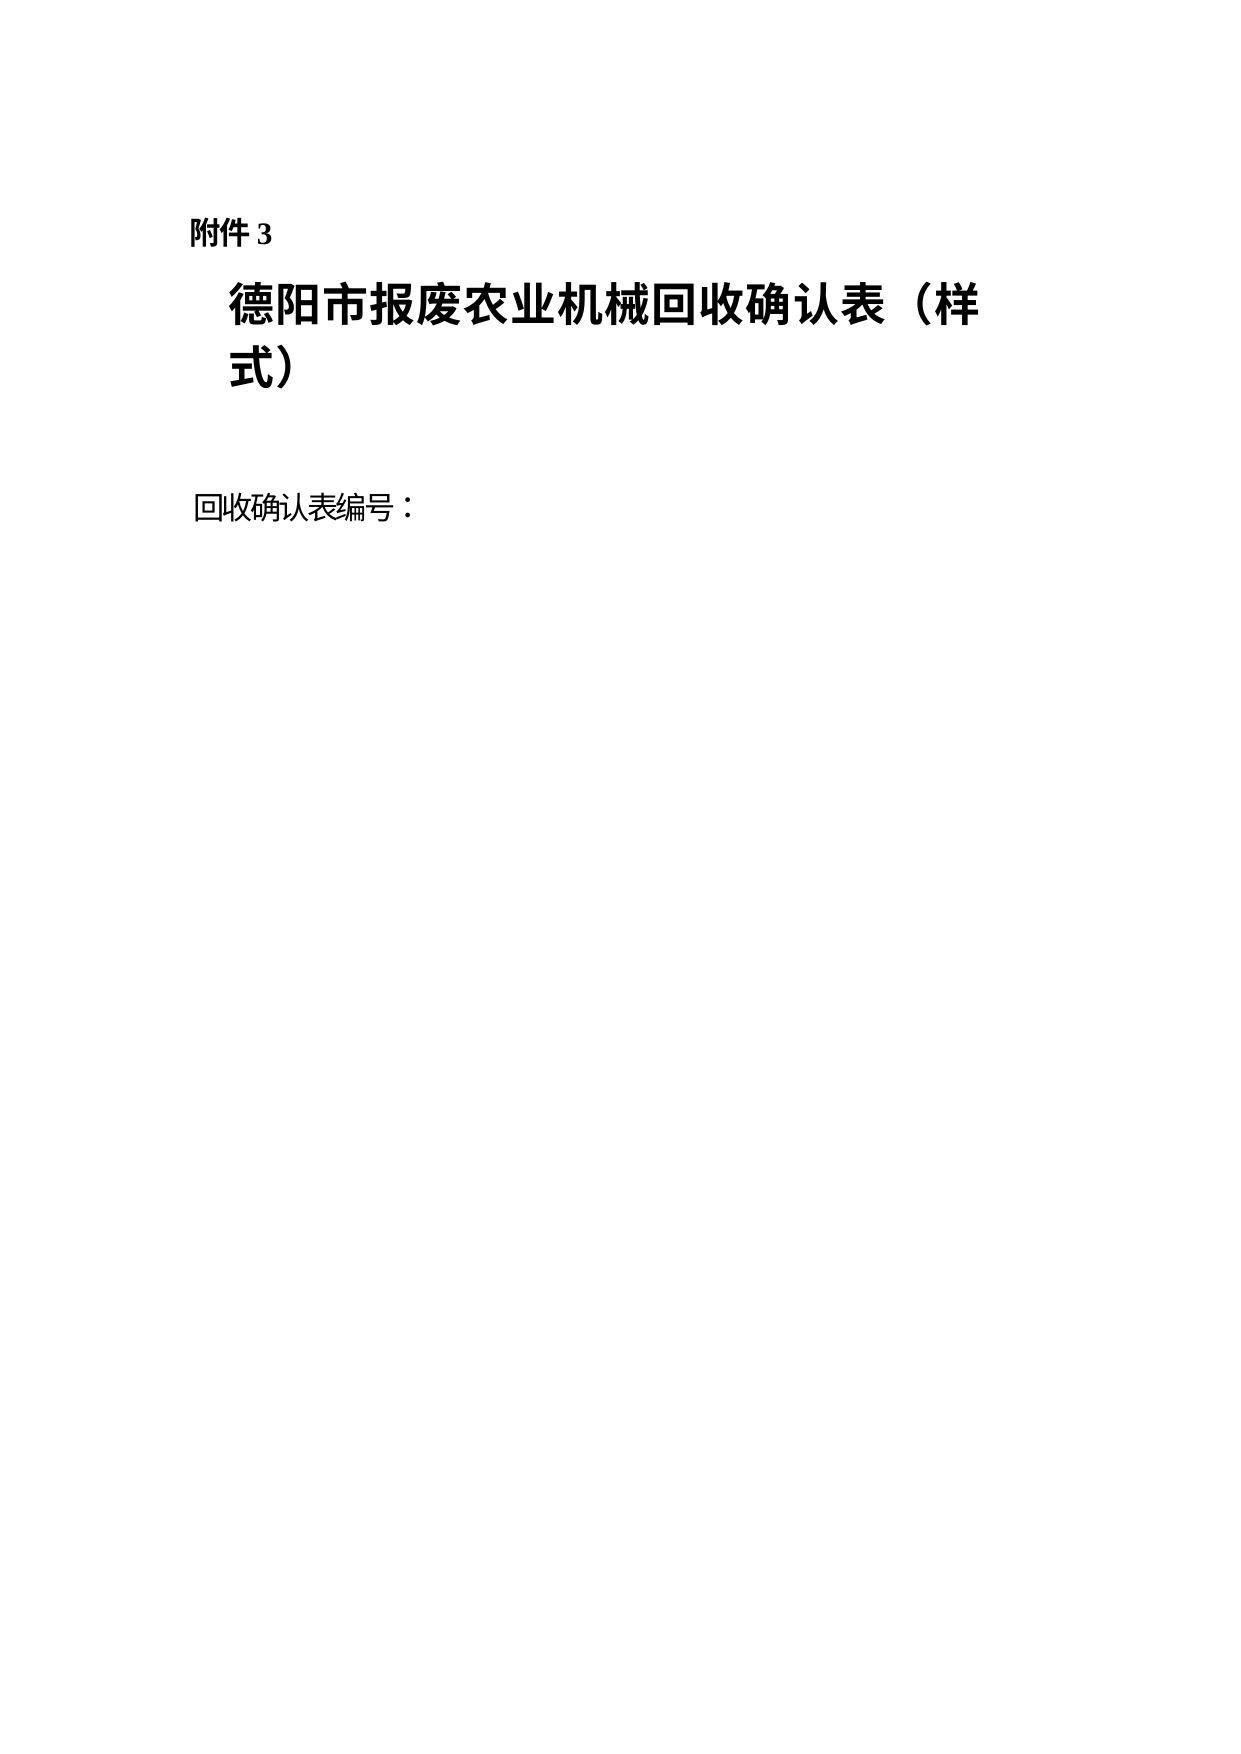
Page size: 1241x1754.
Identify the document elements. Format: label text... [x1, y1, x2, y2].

text 德阳市报废农业机械回收确认表（样式） [228, 272, 1053, 397]
text 附件3 [189, 194, 1053, 257]
text 回收确认表编号： [193, 469, 1053, 532]
